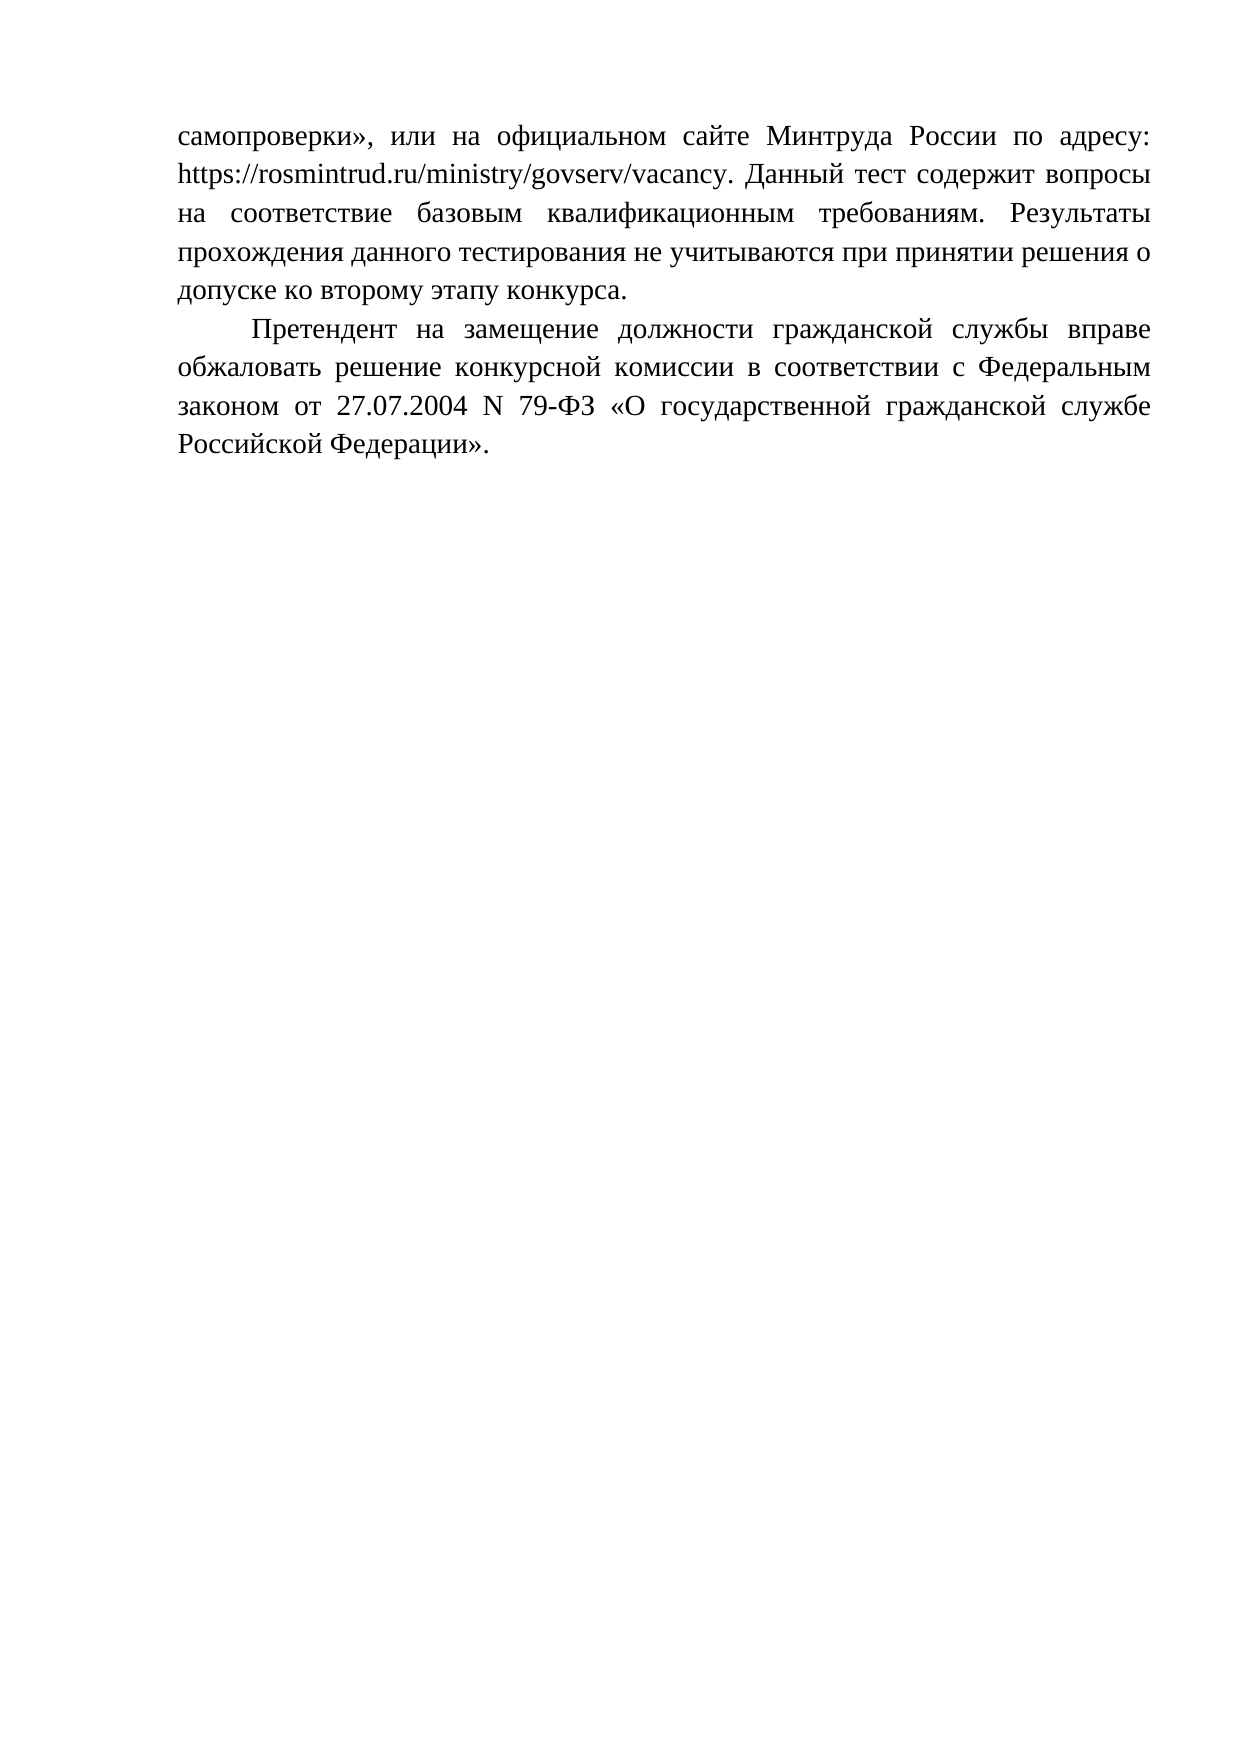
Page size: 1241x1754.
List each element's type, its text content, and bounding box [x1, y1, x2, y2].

text Претендент на замещение должности гражданской службы вправе обжаловать решение конкурсной комиссии в соответствии с Федеральным законом от 27.07.2004 N 79-ФЗ «О государственной гражданской службе Российской Федерации». [177, 311, 1152, 460]
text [177, 118, 1152, 306]
